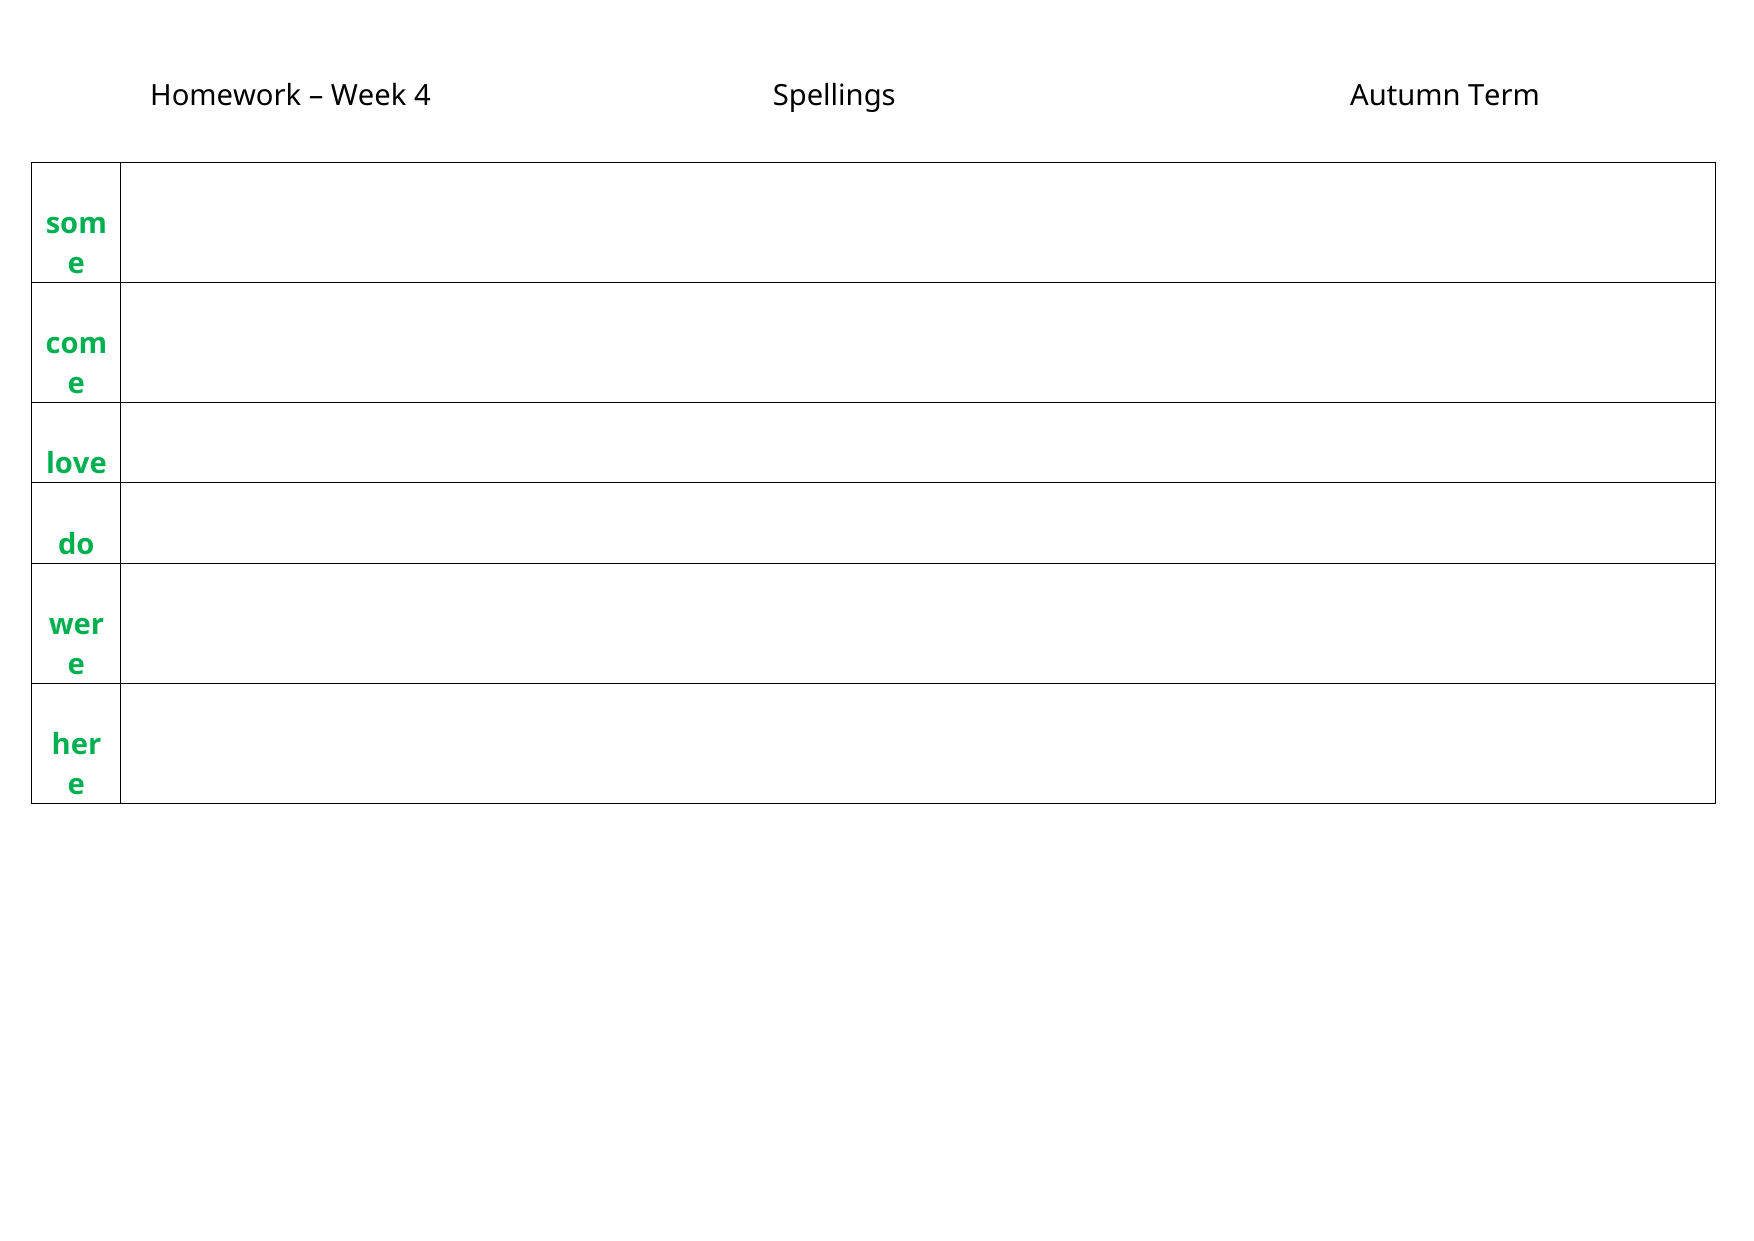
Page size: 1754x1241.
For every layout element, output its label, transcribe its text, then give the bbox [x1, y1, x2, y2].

table_cell here [32, 684, 120, 803]
table_cell [121, 684, 1715, 803]
table_cell [121, 403, 1715, 482]
table_cell [121, 283, 1715, 402]
table_cell come [32, 283, 120, 402]
table_cell some [32, 163, 120, 282]
table_cell were [32, 564, 120, 683]
table_cell [121, 564, 1715, 683]
table_cell do [32, 483, 120, 563]
table_cell [121, 163, 1715, 282]
table_cell love [32, 403, 120, 482]
table_cell [121, 483, 1715, 563]
